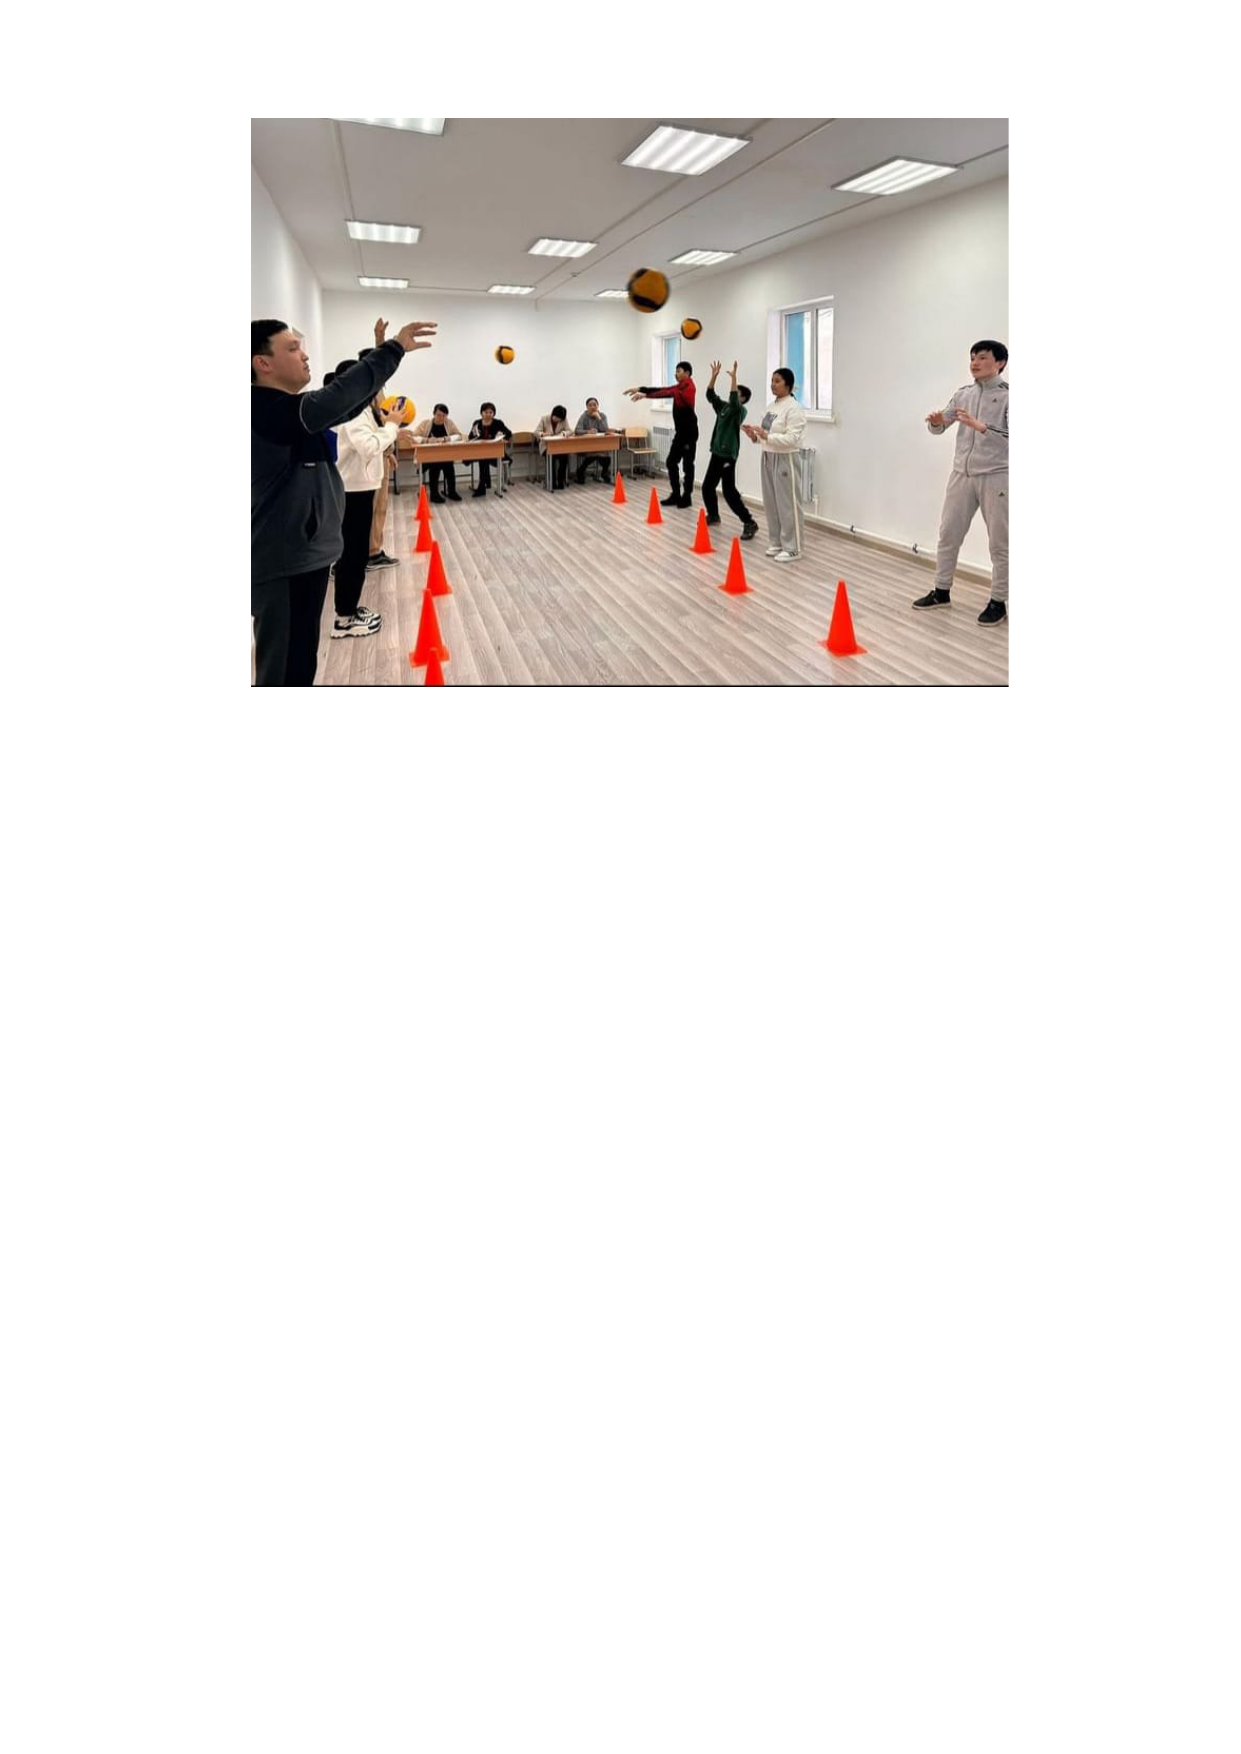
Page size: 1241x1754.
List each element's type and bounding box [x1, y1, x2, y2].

picture [251, 118, 1009, 687]
